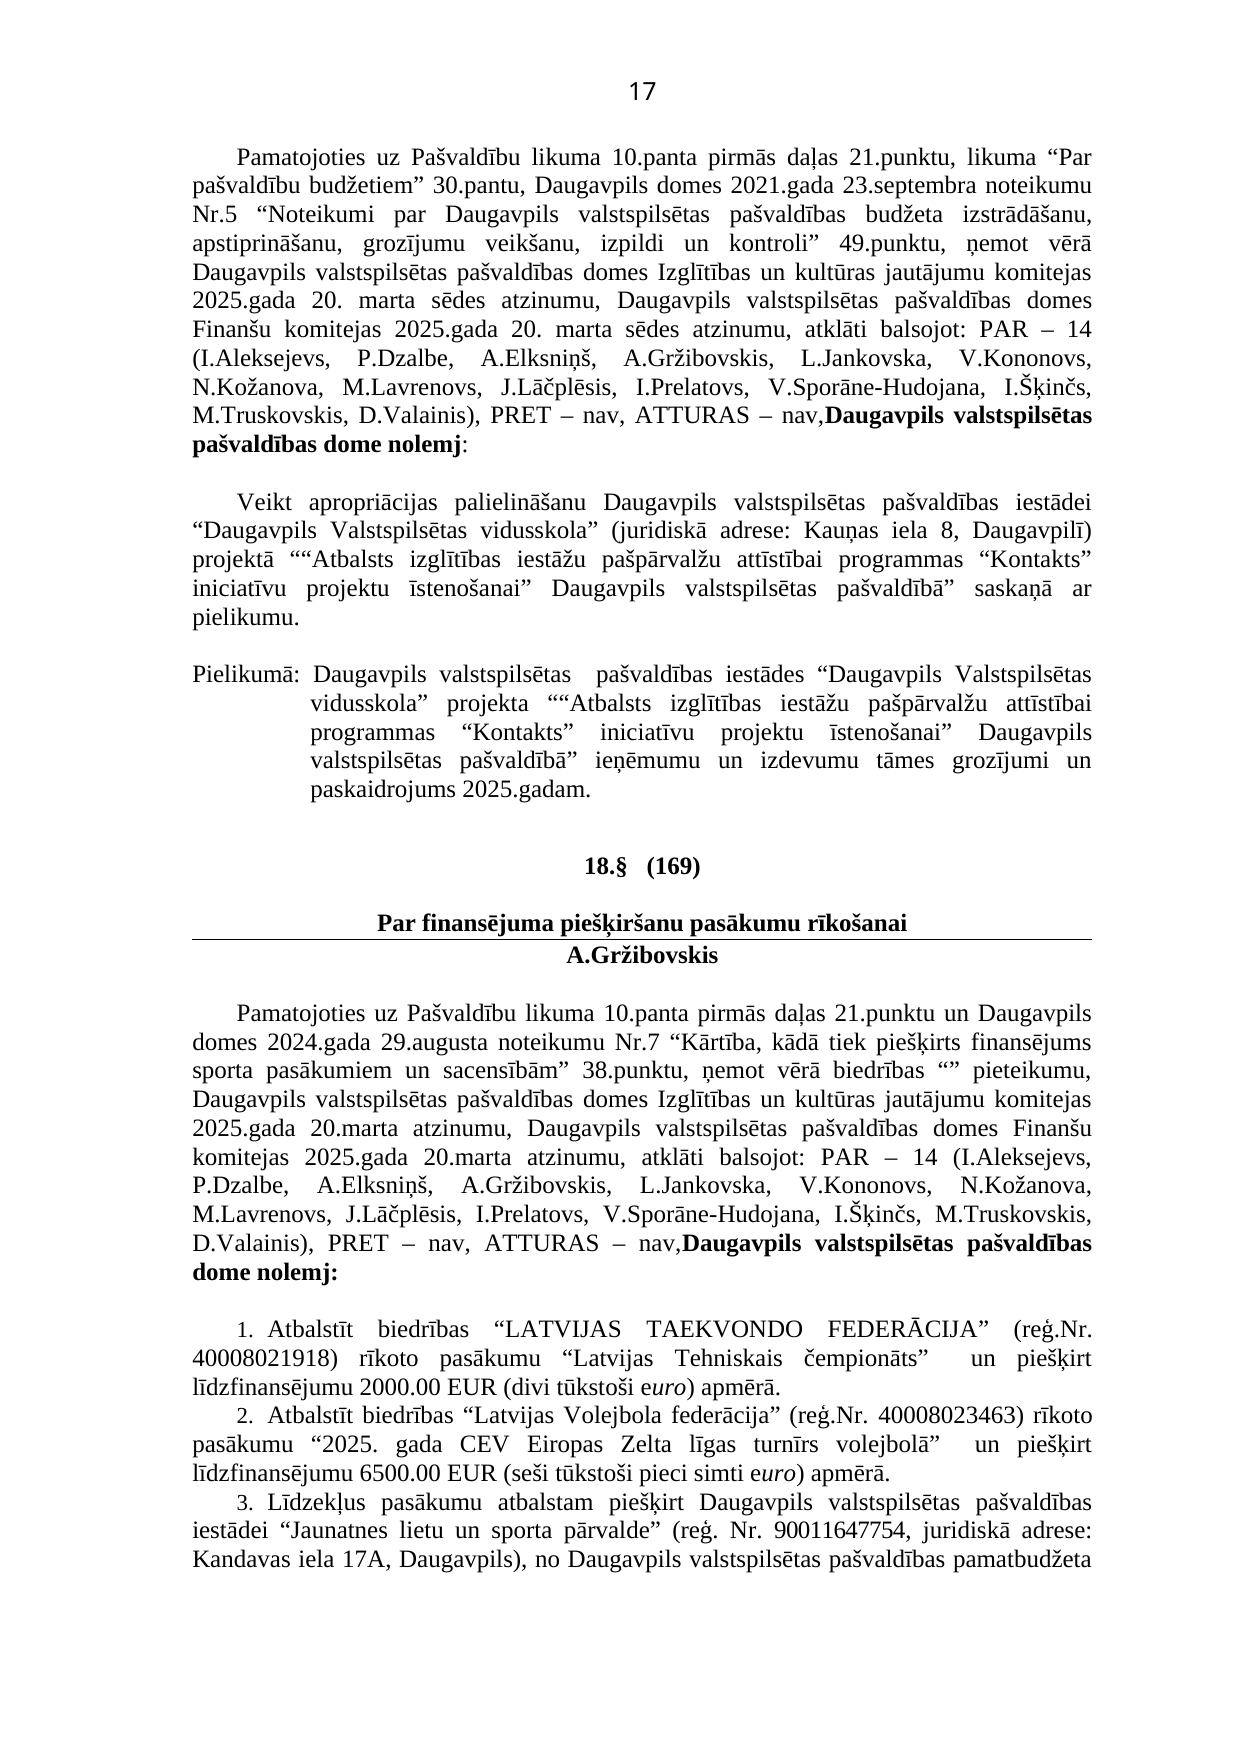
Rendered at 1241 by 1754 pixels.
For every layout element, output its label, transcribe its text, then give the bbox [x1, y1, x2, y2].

text Pamatojoties uz Pašvaldību likuma 10.panta pirmās daļas 21.punktu un Daugavpils domes 2024.gada 29.augusta noteikumu Nr.7 “Kārtība, kādā tiek piešķirts finansējums sporta pasākumiem un sacensībām” 38.punktu, ņemot vērā biedrības “” pieteikumu, Daugavpils valstspilsētas pašvaldības domes Izglītības un kultūras jautājumu komitejas 2025.gada 20.marta atzinumu, Daugavpils valstspilsētas pašvaldības domes Finanšu komitejas 2025.gada 20.marta atzinumu, atklāti balsojot: PAR – 14 (I.Aleksejevs, P.Dzalbe, A.Elksniņš, A.Gržibovskis, L.Jankovska, V.Kononovs, N.Kožanova, M.Lavrenovs, J.Lāčplēsis, I.Prelatovs, V.Sporāne-Hudojana, I.Šķinčs, M.Truskovskis, D.Valainis), PRET – nav, ATTURAS – nav,Daugavpils valstspilsētas pašvaldības dome nolemj: [192, 998, 1092, 1285]
text Pamatojoties uz Pašvaldību likuma 10.panta pirmās daļas 21.punktu, likuma “Par pašvaldību budžetiem” 30.pantu, Daugavpils domes 2021.gada 23.septembra noteikumu Nr.5 “Noteikumi par Daugavpils valstspilsētas pašvaldības budžeta izstrādāšanu, apstiprināšanu, grozījumu veikšanu, izpildi un kontroli” 49.punktu, ņemot vērā Daugavpils valstspilsētas pašvaldības domes Izglītības un kultūras jautājumu komitejas 2025.gada 20. marta sēdes atzinumu, Daugavpils valstspilsētas pašvaldības domes Finanšu komitejas 2025.gada 20. marta sēdes atzinumu, atklāti balsojot: PAR – 14 (I.Aleksejevs, P.Dzalbe, A.Elksniņš, A.Gržibovskis, L.Jankovska, V.Kononovs, N.Kožanova, M.Lavrenovs, J.Lāčplēsis, I.Prelatovs, V.Sporāne-Hudojana, I.Šķinčs, M.Truskovskis, D.Valainis), PRET – nav, ATTURAS – nav,Daugavpils valstspilsētas pašvaldības dome nolemj: [192, 142, 1092, 458]
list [192, 1487, 1092, 1573]
text Par finansējuma piešķiršanu pasākumu rīkošanai [192, 908, 1092, 939]
list Atbalstīt biedrības “LATVIJAS TAEKVONDO FEDERĀCIJA” (reģ.Nr. 40008021918) rīkoto pasākumu “Latvijas Tehniskais čempionāts” un piešķirt līdzfinansējumu 2000.00 EUR (divi tūkstoši euro) apmērā. [192, 1314, 1092, 1400]
text Veikt apropriācijas palielināšanu Daugavpils valstspilsētas pašvaldības iestādei “Daugavpils Valstspilsētas vidusskola” (juridiskā adrese: Kauņas iela 8, Daugavpilī) projektā ““Atbalsts izglītības iestāžu pašpārvalžu attīstībai programmas “Kontakts” iniciatīvu projektu īstenošanai” Daugavpils valstspilsētas pašvaldībā” saskaņā ar pielikumu. [192, 487, 1092, 631]
text A.Gržibovskis [192, 940, 1092, 969]
text Pielikumā: Daugavpils valstspilsētas pašvaldības iestādes “Daugavpils Valstspilsētas vidusskola” projekta ““Atbalsts izglītības iestāžu pašpārvalžu attīstībai programmas “Kontakts” iniciatīvu projektu īstenošanai” Daugavpils valstspilsētas pašvaldībā” ieņēmumu un izdevumu tāmes grozījumi un paskaidrojums 2025.gadam. [192, 659, 1092, 803]
list Atbalstīt biedrības “Latvijas Volejbola federācija” (reģ.Nr. 40008023463) rīkoto pasākumu “2025. gada CEV Eiropas Zelta līgas turnīrs volejbolā” un piešķirt līdzfinansējumu 6500.00 EUR (seši tūkstoši pieci simti euro) apmērā. [192, 1400, 1092, 1487]
text 18.§ (169) [192, 851, 1092, 880]
